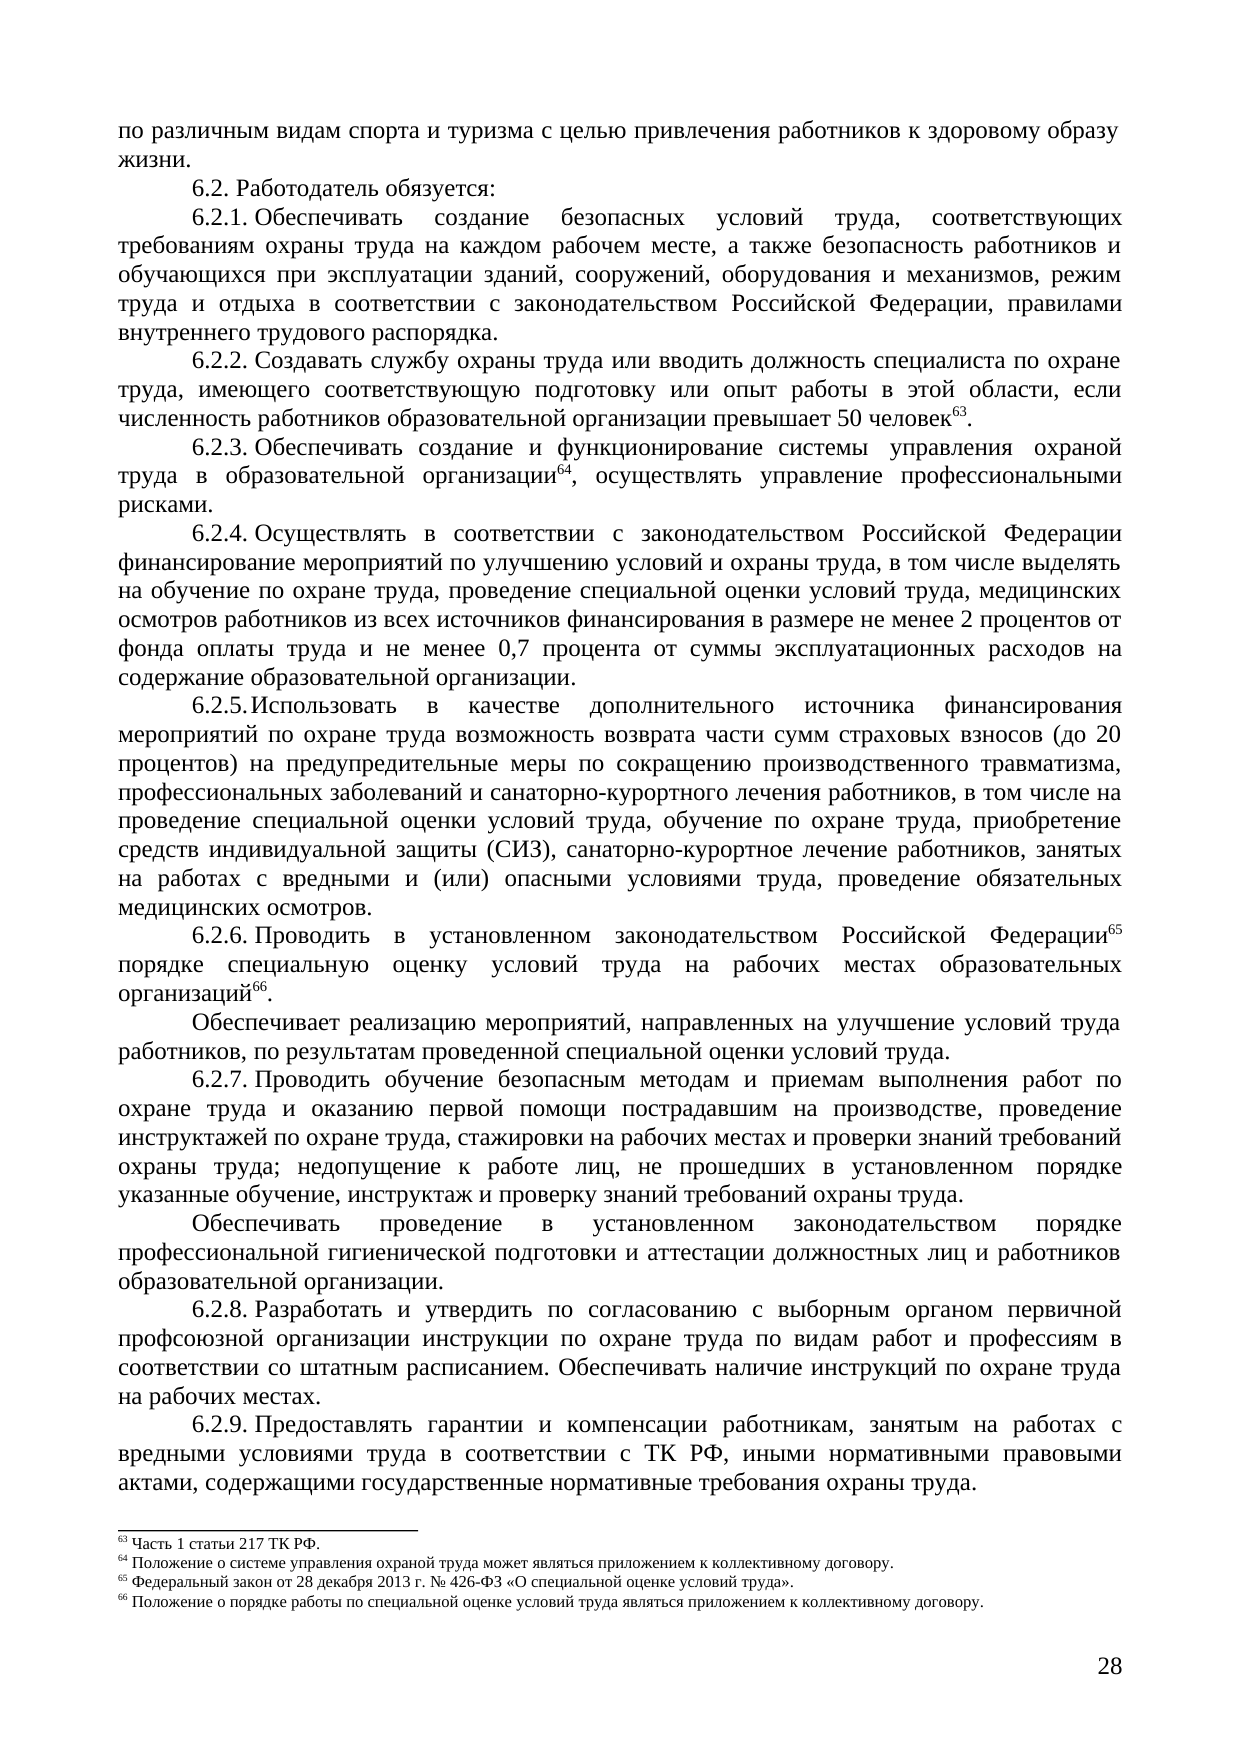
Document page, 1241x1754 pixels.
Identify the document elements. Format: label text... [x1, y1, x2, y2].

list Работодатель обязуется: [192, 173, 1196, 202]
list Проводить обучение безопасным методам и приемам выполнения работ по охране труда и оказанию первой помощи пострадавшим на производстве, проведение инструктажей по охране труда, стажировки на рабочих местах и проверки знаний требований охраны труда; недопущение к работе лиц, не прошедших в установленном порядке указанные обучение, инструктаж и проверку знаний требований охраны труда. [118, 1064, 1122, 1208]
list Обеспечивать создание и функционирование системы управления охраной труда в образовательной организации64, осуществлять управление профессиональными рисками. [118, 432, 1122, 518]
list Разработать и утвердить по согласованию с выборным органом первичной профсоюзной организации инструкции по охране труда по видам работ и профессиям в соответствии со штатным расписанием. Обеспечивать наличие инструкций по охране труда на рабочих местах. [118, 1294, 1122, 1409]
list Осуществлять в соответствии с законодательством Российской Федерации финансирование мероприятий по улучшению условий и охраны труда, в том числе выделять на обучение по охране труда, проведение специальной оценки условий труда, медицинских осмотров работников из всех источников финансирования в размере не менее 2 процентов от фонда оплаты труда и не менее 0,7 процента от суммы эксплуатационных расходов на содержание образовательной организации. [118, 518, 1122, 691]
text по различным видам спорта и туризма с целью привлечения работников к здоровому образу жизни. [118, 115, 1122, 173]
text Обеспечивать проведение в установленном законодательством порядке профессиональной гигиенической подготовки и аттестации должностных лиц и работников образовательной организации. [118, 1208, 1122, 1294]
list Создавать службу охраны труда или вводить должность специалиста по охране труда, имеющего соответствующую подготовку или опыт работы в этой области, если численность работников образовательной организации превышает 50 человек63. [118, 346, 1121, 432]
list Проводить в установленном законодательством Российской Федерации65 порядке специальную оценку условий труда на рабочих местах образовательных организаций66. [118, 921, 1122, 1007]
text 66 Положение о порядке работы по специальной оценке условий труда являться приложением к коллективному договору. [118, 1592, 1196, 1611]
text 64 Положение о системе управления охраной труда может являться приложением к коллективному договору. [118, 1553, 1196, 1572]
list Использовать в качестве дополнительного источника финансирования мероприятий по охране труда возможность возврата части сумм страховых взносов (до 20 процентов) на предупредительные меры по сокращению производственного травматизма, профессиональных заболеваний и санаторно-курортного лечения работников, в том числе на проведение специальной оценки условий труда, обучение по охране труда, приобретение средств индивидуальной защиты (СИЗ), санаторно-курортное лечение работников, занятых на работах с вредными и (или) опасными условиями труда, проведение обязательных медицинских осмотров. [118, 691, 1122, 921]
text 65 Федеральный закон от 28 декабря 2013 г. № 426-ФЗ «О специальной оценке условий труда». [118, 1572, 1196, 1591]
list Обеспечивать создание безопасных условий труда, соответствующих требованиям охраны труда на каждом рабочем месте, а также безопасность работников и обучающихся при эксплуатации зданий, сооружений, оборудования и механизмов, режим труда и отдыха в соответствии с законодательством Российской Федерации, правилами внутреннего трудового распорядка. [118, 202, 1122, 346]
text 63 Часть 1 статьи 217 ТК РФ. [118, 1534, 1196, 1553]
list Предоставлять гарантии и компенсации работникам, занятым на работах с вредными условиями труда в соответствии с ТК РФ, иными нормативными правовыми актами, содержащими государственные нормативные требования охраны труда. [118, 1409, 1122, 1496]
text Обеспечивает реализацию мероприятий, направленных на улучшение условий труда работников, по результатам проведенной специальной оценки условий труда. [118, 1007, 1121, 1064]
